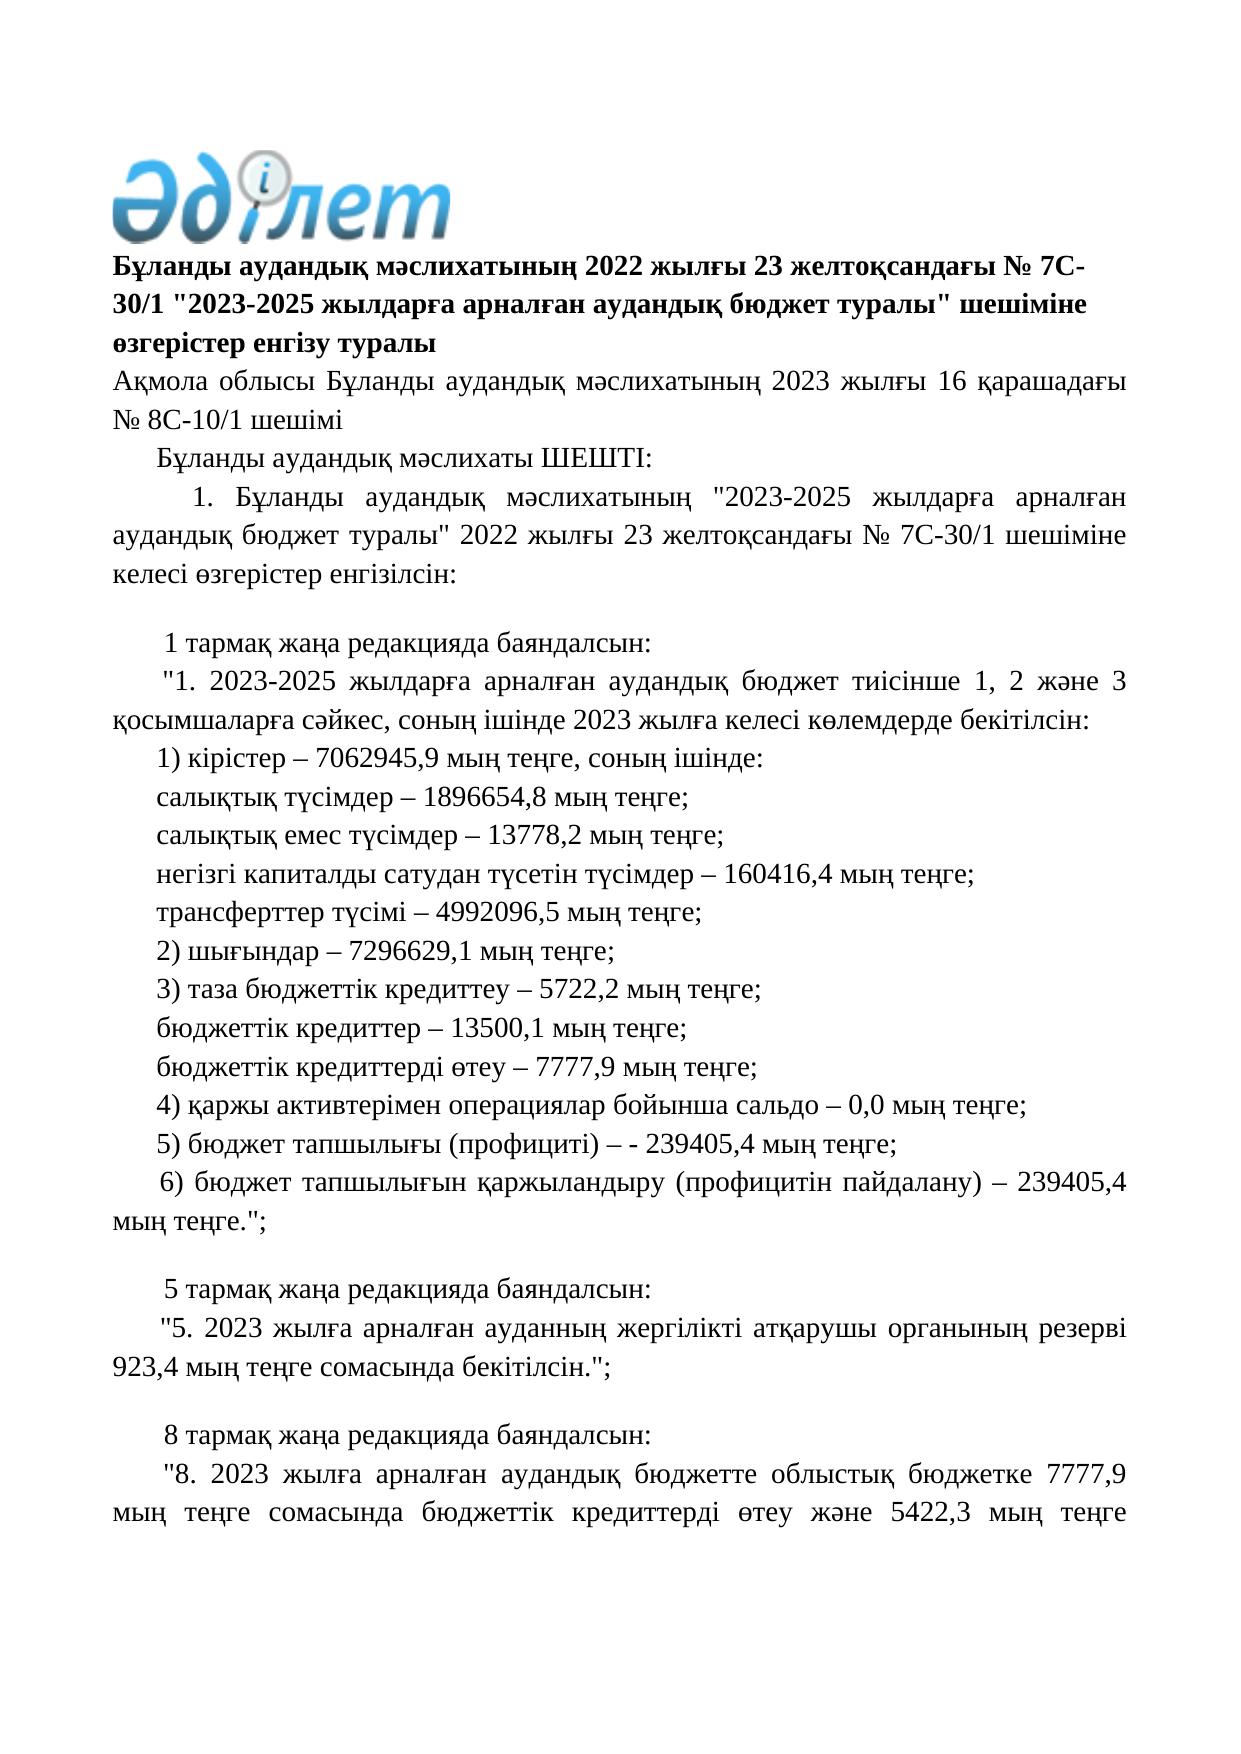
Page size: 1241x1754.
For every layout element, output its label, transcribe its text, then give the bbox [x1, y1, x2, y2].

text Бұланды аудандық мәслихатының 2022 жылғы 23 желтоқсандағы № 7С-30/1 "2023-2025 жылдарға арналған аудандық бюджет туралы" шешіміне өзгерістер енгізу туралы [112, 248, 1128, 358]
text "1. 2023-2025 жылдарға арналған аудандық бюджет тиісінше 1, 2 және 3 қосымшаларға сәйкес, соның ішінде 2023 жылға келесі көлемдерде бекітілсін: [112, 663, 1128, 735]
text Бұланды аудандық мәслихаты ШЕШТІ: [112, 440, 1128, 474]
text 4) қаржы активтерiмен операциялар бойынша сальдо – 0,0 мың теңге; [112, 1087, 1128, 1121]
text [112, 1456, 1128, 1528]
text бюджеттік кредиттер – 13500,1 мың теңге; [112, 1010, 1128, 1044]
text 6) бюджет тапшылығын қаржыландыру (профицитін пайдалану) – 239405,4 мың теңге."; [112, 1164, 1128, 1236]
text 1. Бұланды аудандық мәслихатының "2023-2025 жылдарға арналған аудандық бюджет туралы" 2022 жылғы 23 желтоқсандағы № 7С-30/1 шешіміне келесі өзгерістер енгізілсін: [112, 479, 1128, 589]
text бюджеттік кредиттерді өтеу – 7777,9 мың теңге; [112, 1049, 1128, 1082]
text Ақмола облысы Бұланды аудандық мәслихатының 2023 жылғы 16 қарашадағы № 8С-10/1 шешімі [112, 363, 1128, 435]
text 2) шығындар – 7296629,1 мың теңге; [112, 933, 1128, 967]
text 3) таза бюджеттік кредиттеу – 5722,2 мың теңге; [112, 972, 1128, 1005]
text 1) кірістер – 7062945,9 мың теңге, соның ішінде: [112, 740, 1128, 774]
text "5. 2023 жылға арналған ауданның жергілікті атқарушы органының резерві 923,4 мың теңге сомасында бекітілсін."; [112, 1310, 1128, 1382]
text 1 тармақ жаңа редакцияда баяндалсын: [112, 625, 1128, 658]
text салықтық түсімдер – 1896654,8 мың теңге; [112, 779, 1128, 812]
text 5) бюджет тапшылығы (профициті) – - 239405,4 мың теңге; [112, 1126, 1128, 1159]
text трансферттер түсімі – 4992096,5 мың теңге; [112, 894, 1128, 928]
text 8 тармақ жаңа редакцияда баяндалсын: [112, 1417, 1128, 1451]
text негізгі капиталды сатудан түсетін түсімдер – 160416,4 мың теңге; [112, 856, 1128, 889]
text 5 тармақ жаңа редакцияда баяндалсын: [112, 1272, 1128, 1305]
text салықтық емес түсімдер – 13778,2 мың теңге; [112, 817, 1128, 851]
picture [112, 150, 451, 244]
